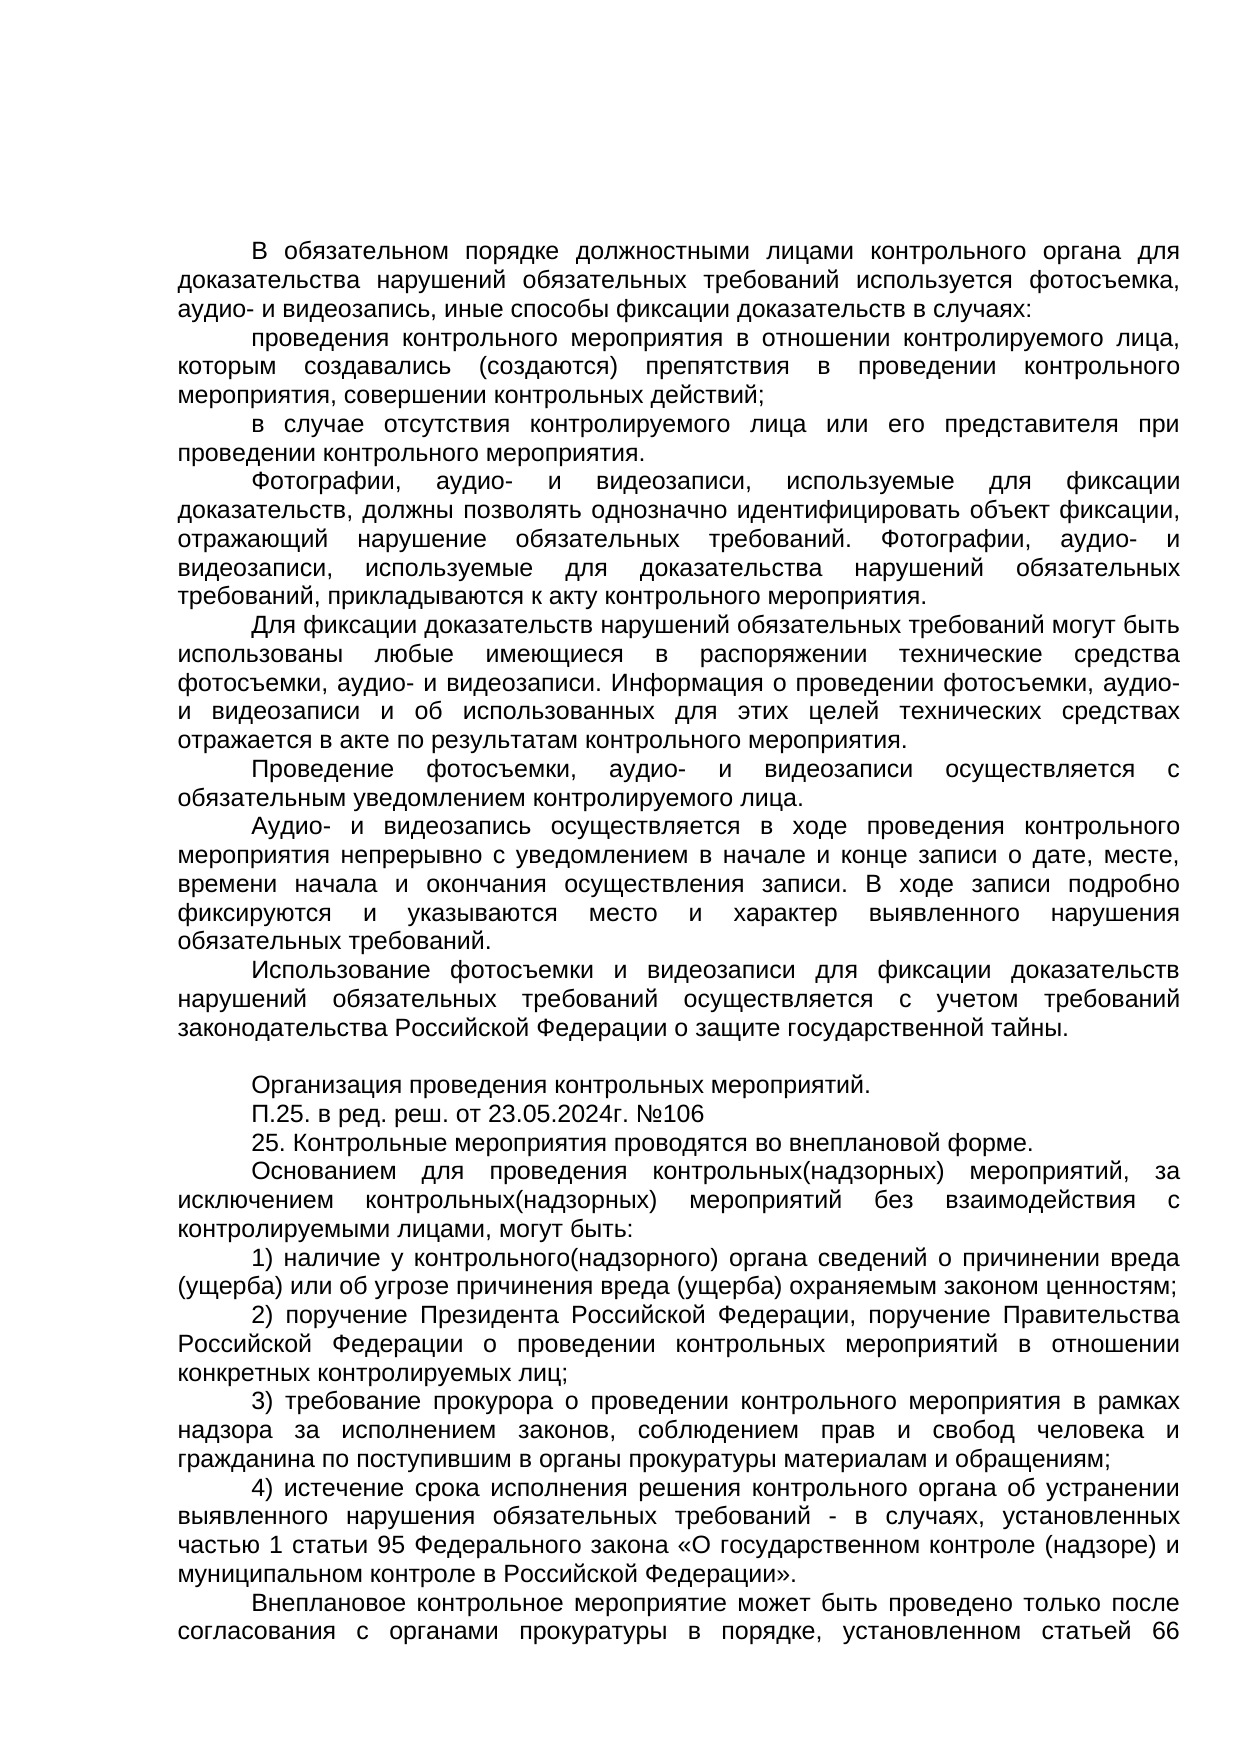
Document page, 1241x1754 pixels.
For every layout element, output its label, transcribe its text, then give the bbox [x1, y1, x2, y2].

text 25. Контрольные мероприятия проводятся во внеплановой форме. [177, 1127, 1181, 1156]
text Фотографии, аудио- и видеозаписи, используемые для фиксации доказательств, должны позволять однозначно идентифицировать объект фиксации, отражающий нарушение обязательных требований. Фотографии, аудио- и видеозаписи, используемые для доказательства нарушений обязательных требований, прикладываются к акту контрольного мероприятия. [177, 466, 1181, 610]
text Использование фотосъемки и видеозаписи для фиксации доказательств нарушений обязательных требований осуществляется с учетом требований законодательства Российской Федерации о защите государственной тайны. [177, 955, 1181, 1041]
text Основанием для проведения контрольных(надзорных) мероприятий, за исключением контрольных(надзорных) мероприятий без взаимодействия с контролируемыми лицами, могут быть: [177, 1156, 1181, 1242]
text 1) наличие у контрольного(надзорного) органа сведений о причинении вреда (ущерба) или об угрозе причинения вреда (ущерба) охраняемым законом ценностям; [177, 1242, 1181, 1300]
text 3) требование прокурора о проведении контрольного мероприятия в рамках надзора за исполнением законов, соблюдением прав и свобод человека и гражданина по поступившим в органы прокуратуры материалам и обращениям; [177, 1386, 1181, 1472]
text П.25. в ред. реш. от 23.05.2024г. №106 [177, 1099, 1181, 1127]
text Проведение фотосъемки, аудио- и видеозаписи осуществляется с обязательным уведомлением контролируемого лица. [177, 754, 1181, 811]
text 4) истечение срока исполнения решения контрольного органа об устранении выявленного нарушения обязательных требований - в случаях, установленных частью 1 статьи 95 Федерального закона «О государственном контроле (надзоре) и муниципальном контроле в Российской Федерации». [177, 1472, 1181, 1587]
text Аудио- и видеозапись осуществляется в ходе проведения контрольного мероприятия непрерывно с уведомлением в начале и конце записи о дате, месте, времени начала и окончания осуществления записи. В ходе записи подробно фиксируются и указываются место и характер выявленного нарушения обязательных требований. [177, 811, 1181, 955]
text Организация проведения контрольных мероприятий. [177, 1070, 1181, 1099]
text Для фиксации доказательств нарушений обязательных требований могут быть использованы любые имеющиеся в распоряжении технические средства фотосъемки, аудио- и видеозаписи. Информация о проведении фотосъемки, аудио- и видеозаписи и об использованных для этих целей технических средствах отражается в акте по результатам контрольного мероприятия. [177, 610, 1181, 754]
text проведения контрольного мероприятия в отношении контролируемого лица, которым создавались (создаются) препятствия в проведении контрольного мероприятия, совершении контрольных действий; [177, 322, 1181, 409]
text 2) поручение Президента Российской Федерации, поручение Правительства Российской Федерации о проведении контрольных мероприятий в отношении конкретных контролируемых лиц; [177, 1300, 1181, 1386]
text В обязательном порядке должностными лицами контрольного органа для доказательства нарушений обязательных требований используется фотосъемка, аудио- и видеозапись, иные способы фиксации доказательств в случаях: [177, 236, 1181, 322]
text в случае отсутствия контролируемого лица или его представителя при проведении контрольного мероприятия. [177, 409, 1181, 466]
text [177, 1587, 1181, 1645]
